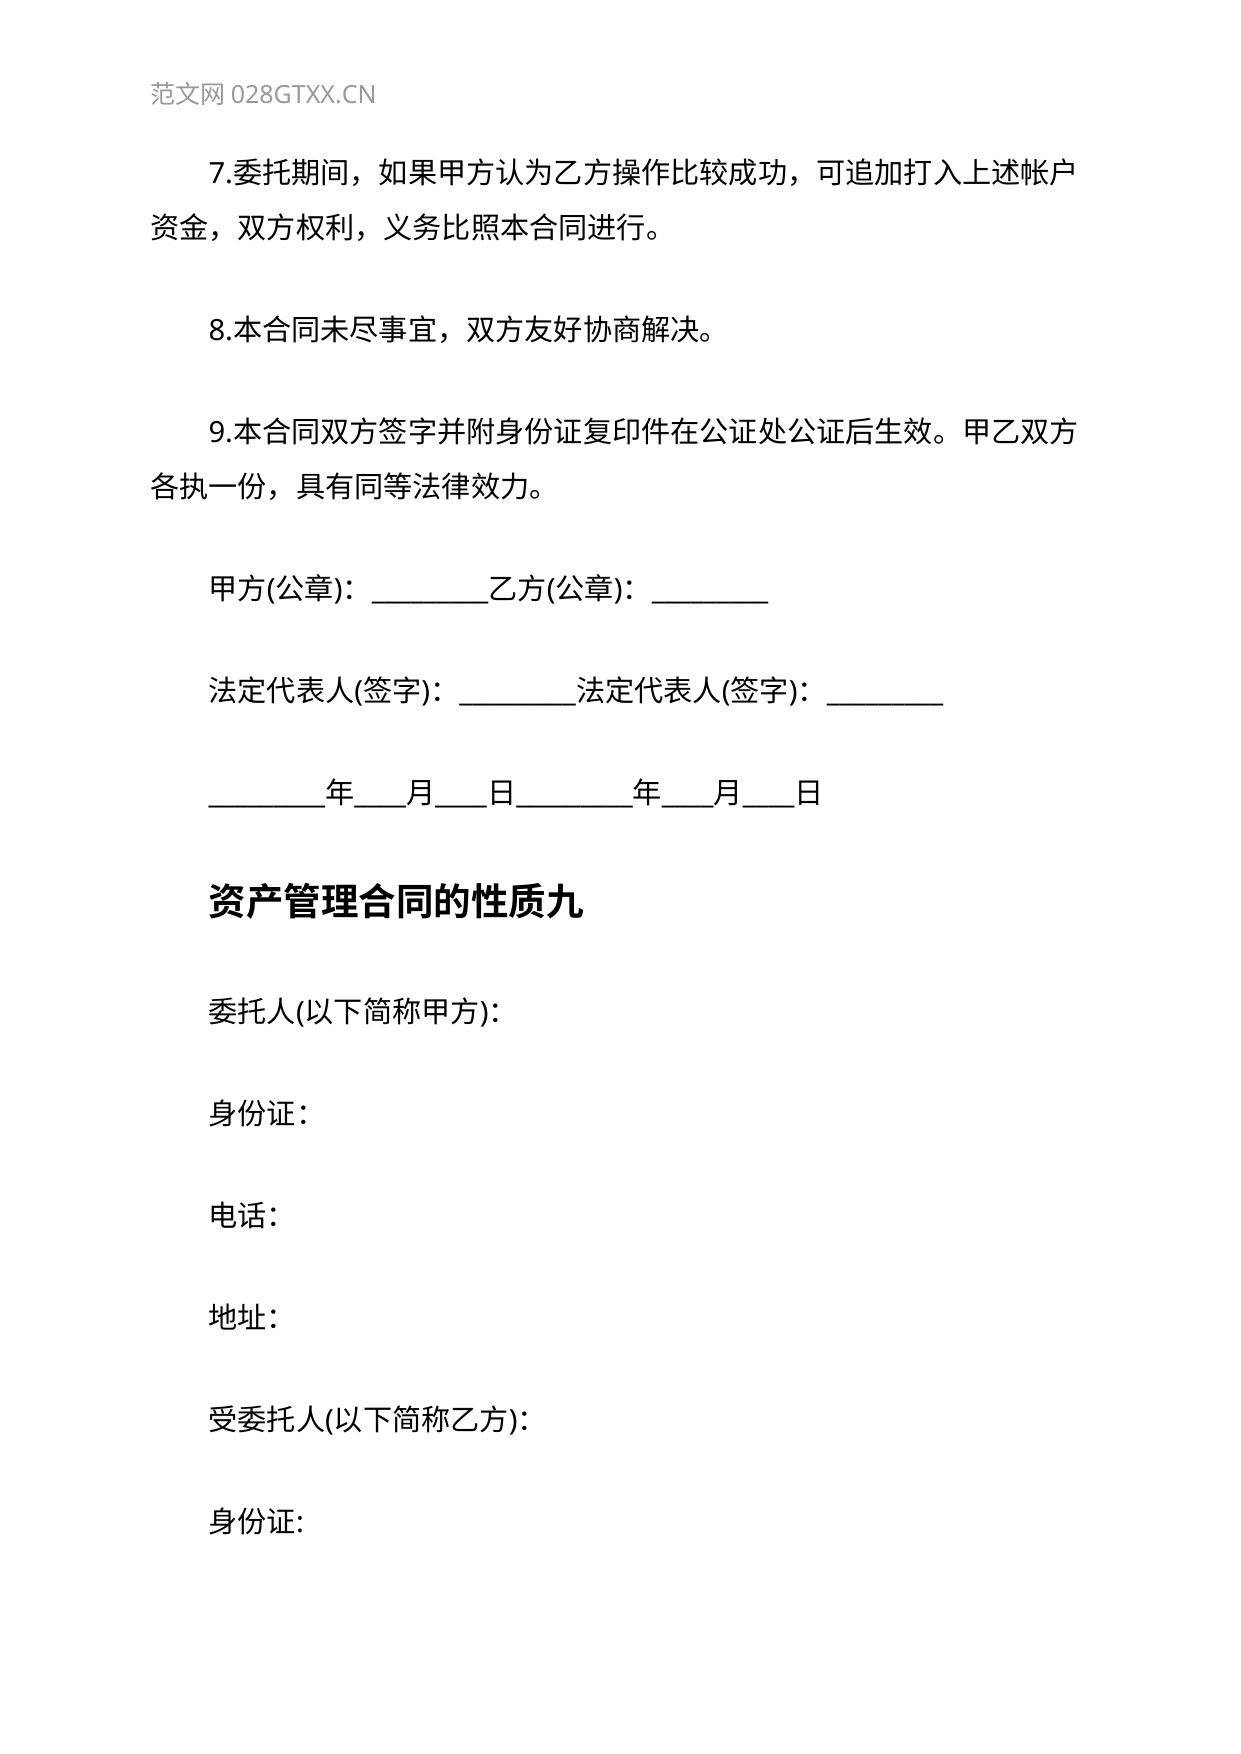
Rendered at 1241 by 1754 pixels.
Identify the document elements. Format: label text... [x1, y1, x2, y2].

text 7.委托期间，如果甲方认为乙方操作比较成功，可追加打入上述帐户资金，双方权利，义务比照本合同进行。 [150, 150, 1090, 247]
text _________年____月____日_________年____月____日 [150, 769, 1090, 812]
text 甲方(公章)：_________乙方(公章)：_________ [150, 566, 1090, 608]
text 8.本合同未尽事宜，双方友好协商解决。 [150, 307, 1090, 349]
text 资产管理合同的性质九 [150, 871, 1090, 926]
text 受委托人(以下简称乙方)： [150, 1396, 1090, 1438]
text 法定代表人(签字)：_________法定代表人(签字)：_________ [150, 667, 1090, 710]
text 身份证： [150, 1091, 1090, 1133]
text 9.本合同双方签字并附身份证复印件在公证处公证后生效。甲乙双方各执一份，具有同等法律效力。 [150, 409, 1090, 506]
text 电话： [150, 1193, 1090, 1235]
text 地址： [150, 1294, 1090, 1337]
text 委托人(以下简称甲方)： [150, 989, 1090, 1031]
text 身份证: [150, 1498, 1090, 1541]
